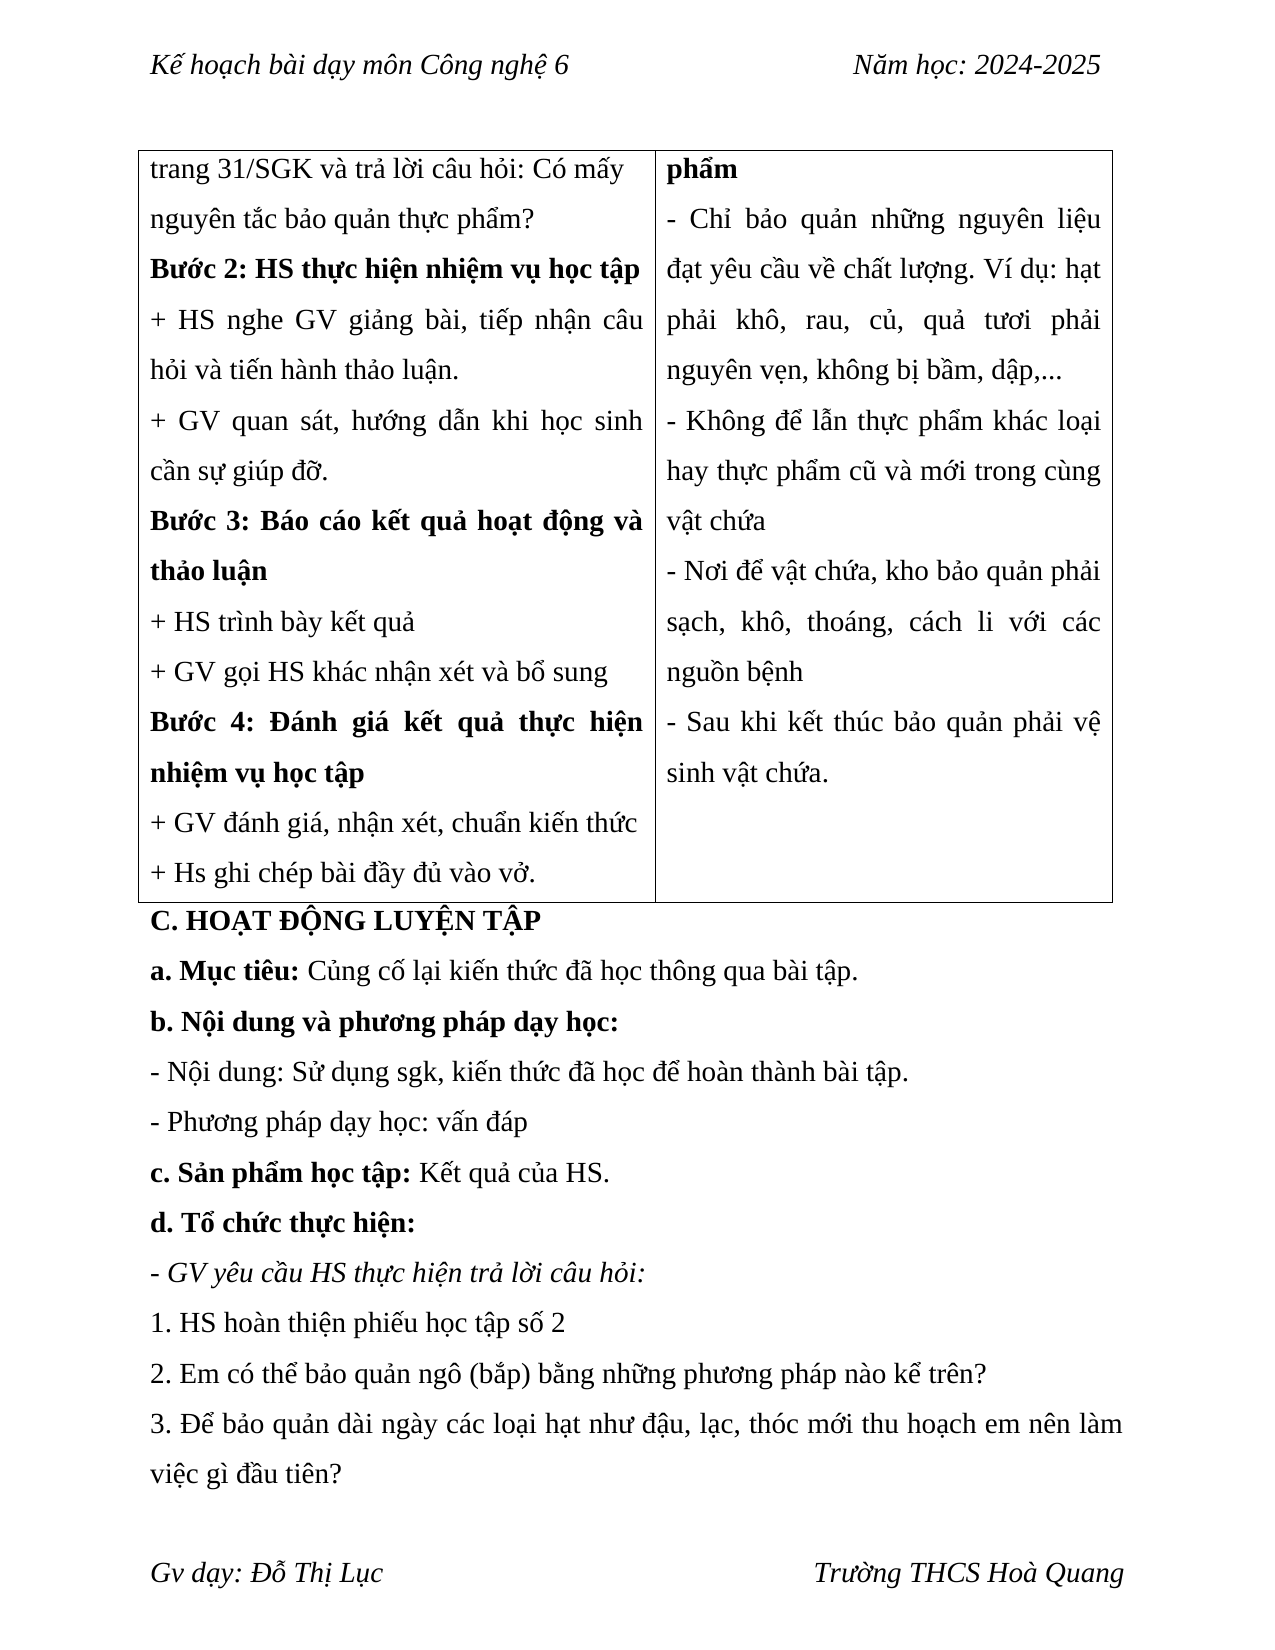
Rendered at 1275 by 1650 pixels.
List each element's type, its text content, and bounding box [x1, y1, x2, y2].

text - GV yêu cầu HS thực hiện trả lời câu hỏi: [150, 1255, 1125, 1289]
text - Phương pháp dạy học: vấn đáp [150, 1104, 1125, 1138]
text b. Nội dung và phương pháp dạy học: [150, 1004, 1125, 1037]
text C. HOẠT ĐỘNG LUYỆN TẬP [150, 903, 1125, 937]
text c. Sản phẩm học tập: Kết quả của HS. [150, 1155, 1125, 1188]
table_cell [656, 151, 1112, 902]
text d. Tổ chức thực hiện: [150, 1205, 1125, 1238]
text a. Mục tiêu: Củng cố lại kiến thức đã học thông qua bài tập. [150, 953, 1125, 987]
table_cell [139, 151, 655, 902]
text - Nội dung: Sử dụng sgk, kiến thức đã học để hoàn thành bài tập. [150, 1054, 1125, 1088]
text 3. Để bảo quản dài ngày các loại hạt như đậu, lạc, thóc mới thu hoạch em nên làm việc gì đầu tiên? [150, 1406, 1125, 1490]
text 2. Em có thể bảo quản ngô (bắp) bằng những phương pháp nào kể trên? [150, 1356, 1125, 1389]
text 1. HS hoàn thiện phiếu học tập số 2 [150, 1306, 1125, 1339]
